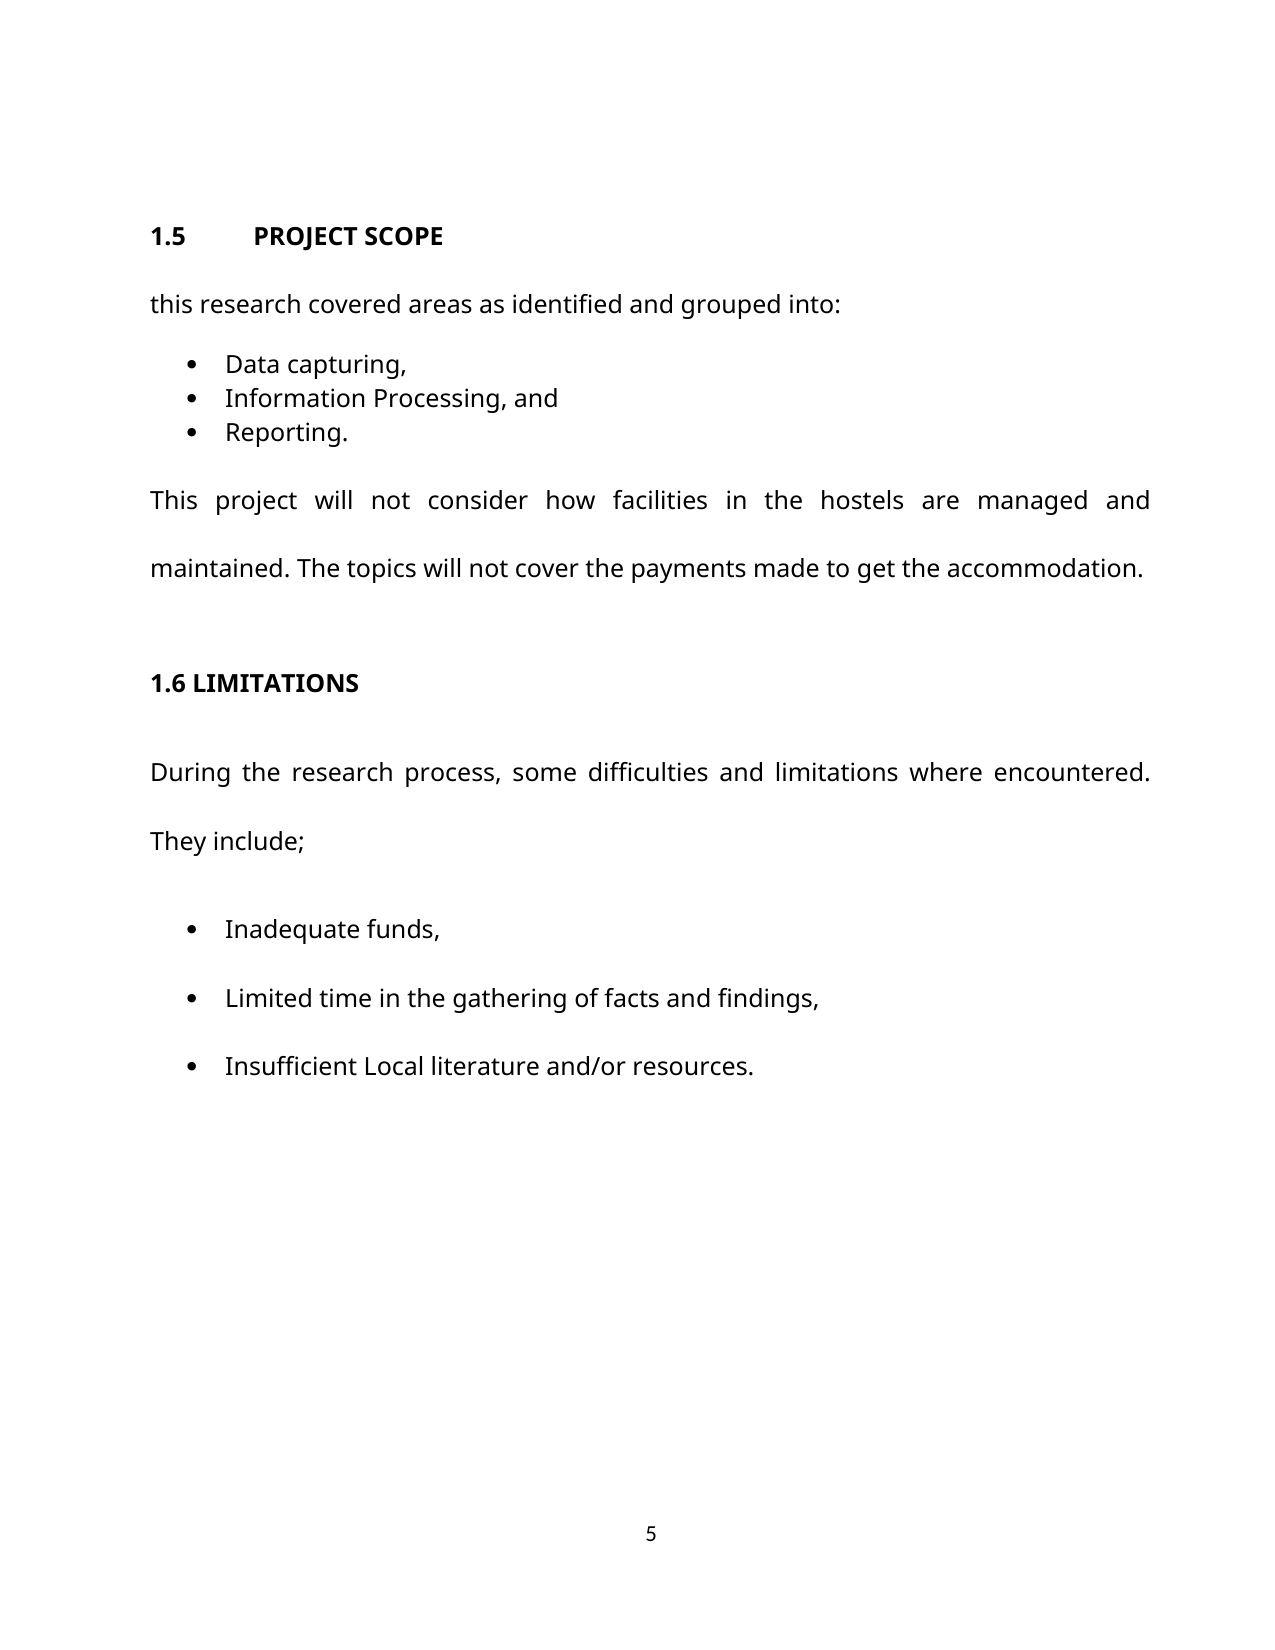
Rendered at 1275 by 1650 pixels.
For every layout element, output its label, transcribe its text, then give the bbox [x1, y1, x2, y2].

text this research covered areas as identified and grouped into: [150, 286, 1152, 320]
text During the research process, some difficulties and limitations where encountered. They include; [150, 755, 1152, 857]
text This project will not consider how facilities in the hostels are managed and maintained. The topics will not cover the payments made to get the accommodation. [150, 482, 1152, 585]
list Reporting. [187, 414, 1152, 448]
list Insufficient Local literature and/or resources. [187, 1048, 1152, 1082]
list Limited time in the gathering of facts and findings, [187, 980, 1152, 1014]
text 1.6 LIMITATIONS [150, 666, 1152, 700]
list Information Processing, and [187, 380, 1152, 414]
list Inadequate funds, [187, 912, 1152, 946]
list Data capturing, [187, 346, 1152, 380]
list PROJECT SCOPE [150, 218, 1152, 252]
